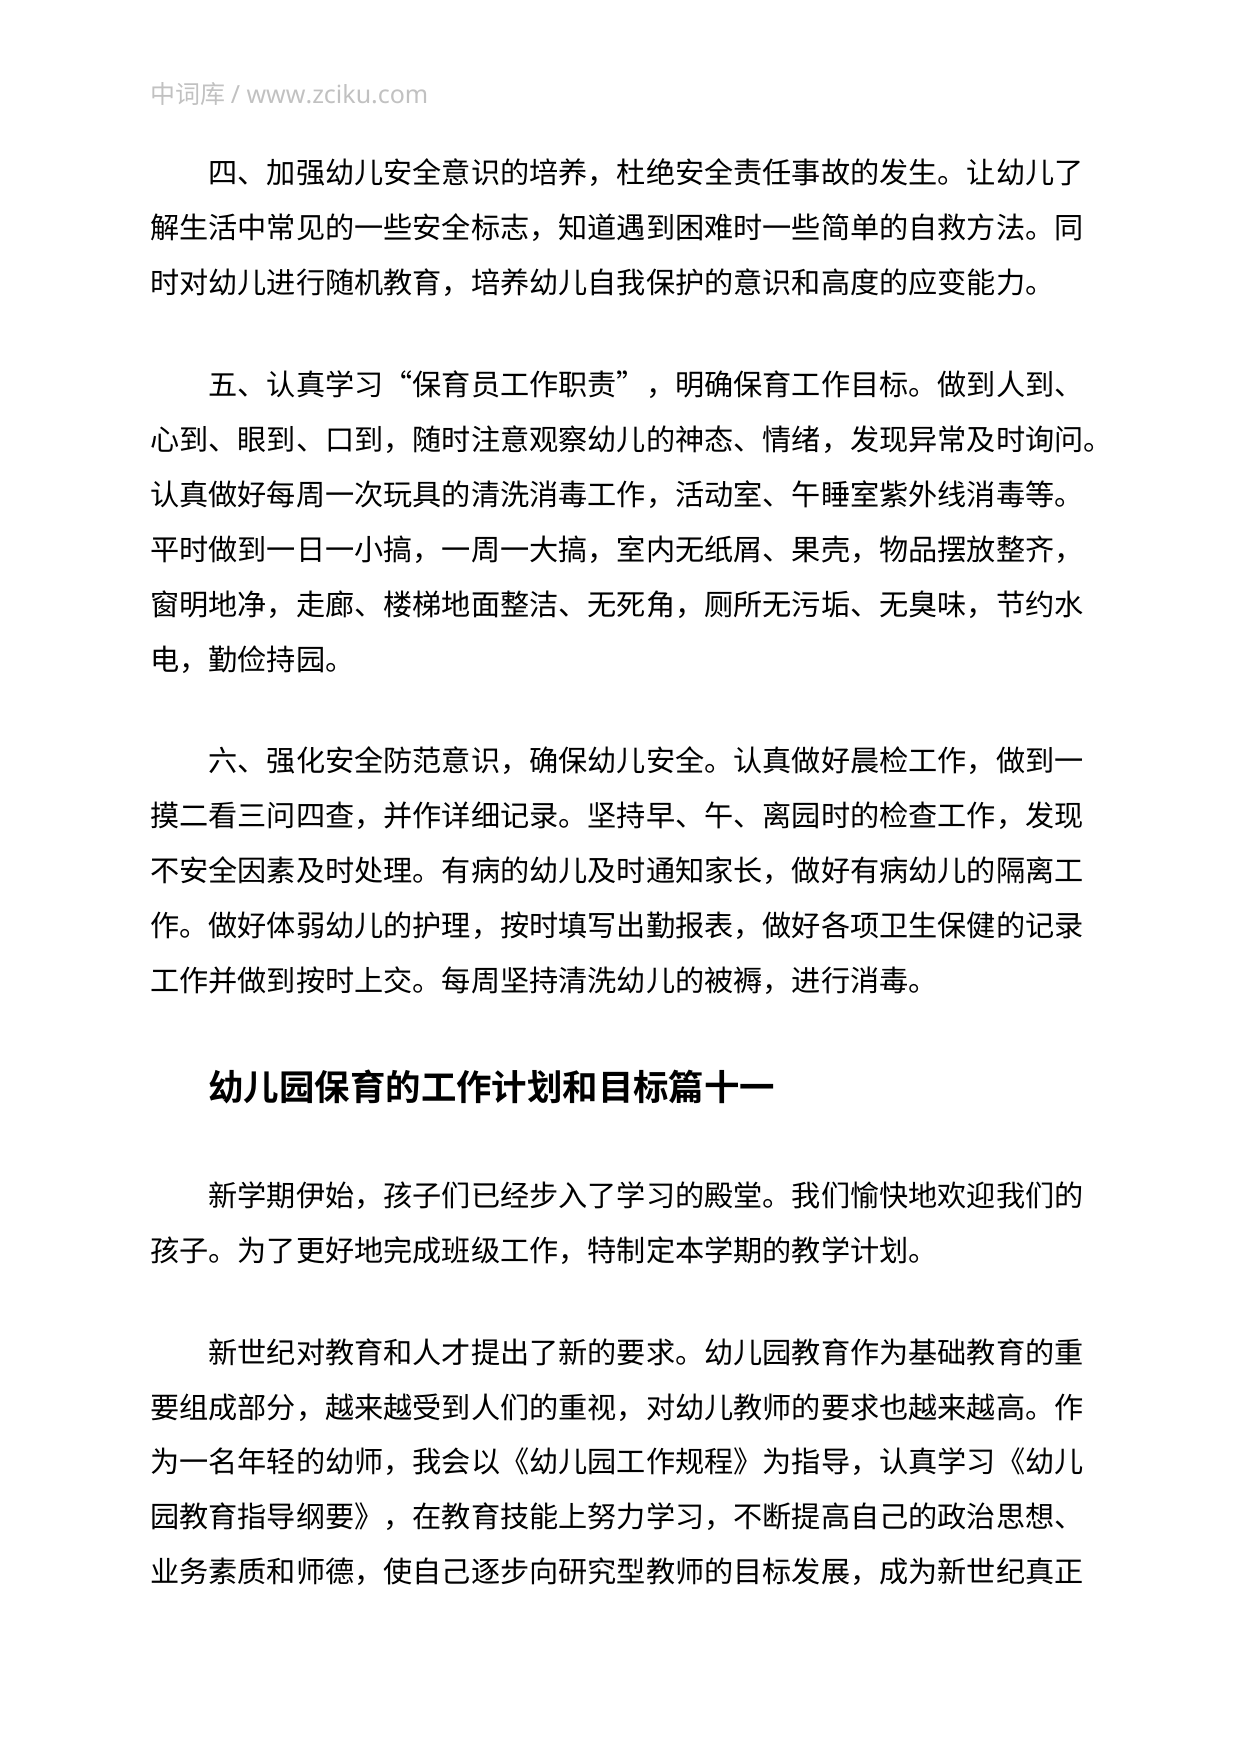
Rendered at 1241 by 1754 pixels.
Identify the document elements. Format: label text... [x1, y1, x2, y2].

text 五、认真学习“保育员工作职责”，明确保育工作目标。做到人到、心到、眼到、口到，随时注意观察幼儿的神态、情绪，发现异常及时询问。认真做好每周一次玩具的清洗消毒工作，活动室、午睡室紫外线消毒等。平时做到一日一小搞，一周一大搞，室内无纸屑、果壳，物品摆放整齐，窗明地净，走廊、楼梯地面整洁、无死角，厕所无污垢、无臭味，节约水电，勤俭持园。 [150, 362, 1090, 678]
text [150, 1329, 1090, 1591]
text 六、强化安全防范意识，确保幼儿安全。认真做好晨检工作，做到一摸二看三问四查，并作详细记录。坚持早、午、离园时的检查工作，发现不安全因素及时处理。有病的幼儿及时通知家长，做好有病幼儿的隔离工作。做好体弱幼儿的护理，按时填写出勤报表，做好各项卫生保健的记录工作并做到按时上交。每周坚持清洗幼儿的被褥，进行消毒。 [150, 738, 1090, 1000]
text 四、加强幼儿安全意识的培养，杜绝安全责任事故的发生。让幼儿了解生活中常见的一些安全标志，知道遇到困难时一些简单的自救方法。同时对幼儿进行随机教育，培养幼儿自我保护的意识和高度的应变能力。 [150, 150, 1090, 302]
text 新学期伊始，孩子们已经步入了学习的殿堂。我们愉快地欢迎我们的孩子。为了更好地完成班级工作，特制定本学期的教学计划。 [150, 1173, 1090, 1270]
text 幼儿园保育的工作计划和目标篇十一 [150, 1059, 1090, 1110]
